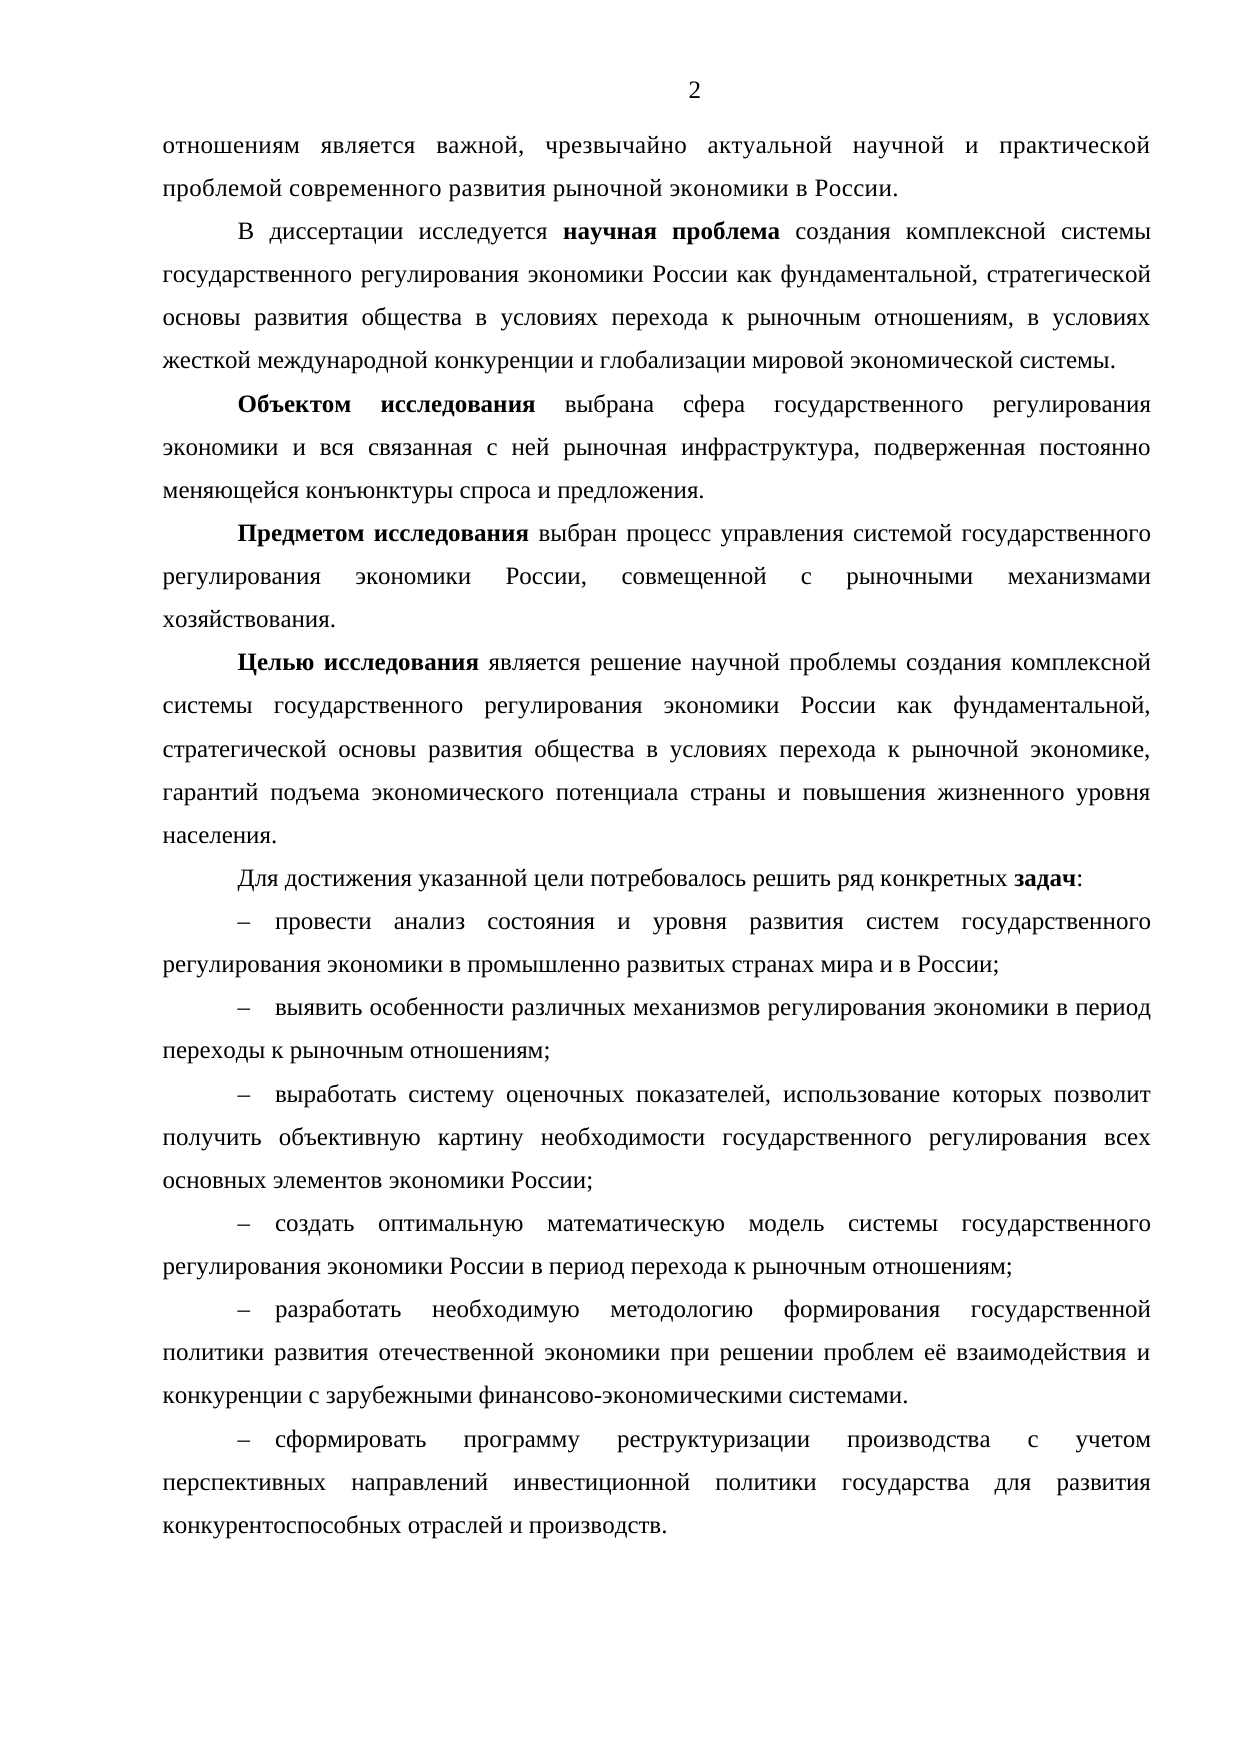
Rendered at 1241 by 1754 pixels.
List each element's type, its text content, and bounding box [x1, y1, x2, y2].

list выявить особенности различных механизмов регулирования экономики в период переходы к рыночным отношениям; [162, 992, 1152, 1064]
text Объектом исследования выбрана сфера государственного регулирования экономики и вся связанная с ней рыночная инфраструктура, подверженная постоянно меняющейся конъюнктуры спроса и предложения. [162, 389, 1152, 504]
list создать оптимальную математическую модель системы государственного регулирования экономики России в период перехода к рыночным отношениям; [162, 1208, 1152, 1280]
list разработать необходимую методологию формирования государственной политики развития отечественной экономики при решении проблем её взаимодействия и конкуренции с зарубежными финансово-экономическими системами. [162, 1294, 1152, 1409]
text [162, 130, 1152, 202]
text Предметом исследования выбран процесс управления системой государственного регулирования экономики России, совмещенной с рыночными механизмами хозяйствования. [162, 518, 1152, 633]
list провести анализ состояния и уровня развития систем государственного регулирования экономики в промышленно развитых странах мира и в России; [162, 906, 1152, 978]
text Целью исследования является решение научной проблемы создания комплексной системы государственного регулирования экономики России как фундаментальной, стратегической основы развития общества в условиях перехода к рыночной экономике, гарантий подъема экономического потенциала страны и повышения жизненного уровня населения. [162, 647, 1152, 849]
text В диссертации исследуется научная проблема создания комплексной системы государственного регулирования экономики России как фундаментальной, стратегической основы развития общества в условиях перехода к рыночным отношениям, в условиях жесткой международной конкуренции и глобализации мировой экономической системы. [162, 216, 1152, 374]
list выработать систему оценочных показателей, использование которых позволит получить объективную картину необходимости государственного регулирования всех основных элементов экономики России; [162, 1079, 1152, 1194]
text Для достижения указанной цели потребовалось решить ряд конкретных задач: [162, 863, 1152, 892]
list сформировать программу реструктуризации производства с учетом перспективных направлений инвестиционной политики государства для развития конкурентоспособных отраслей и производств. [162, 1424, 1152, 1539]
